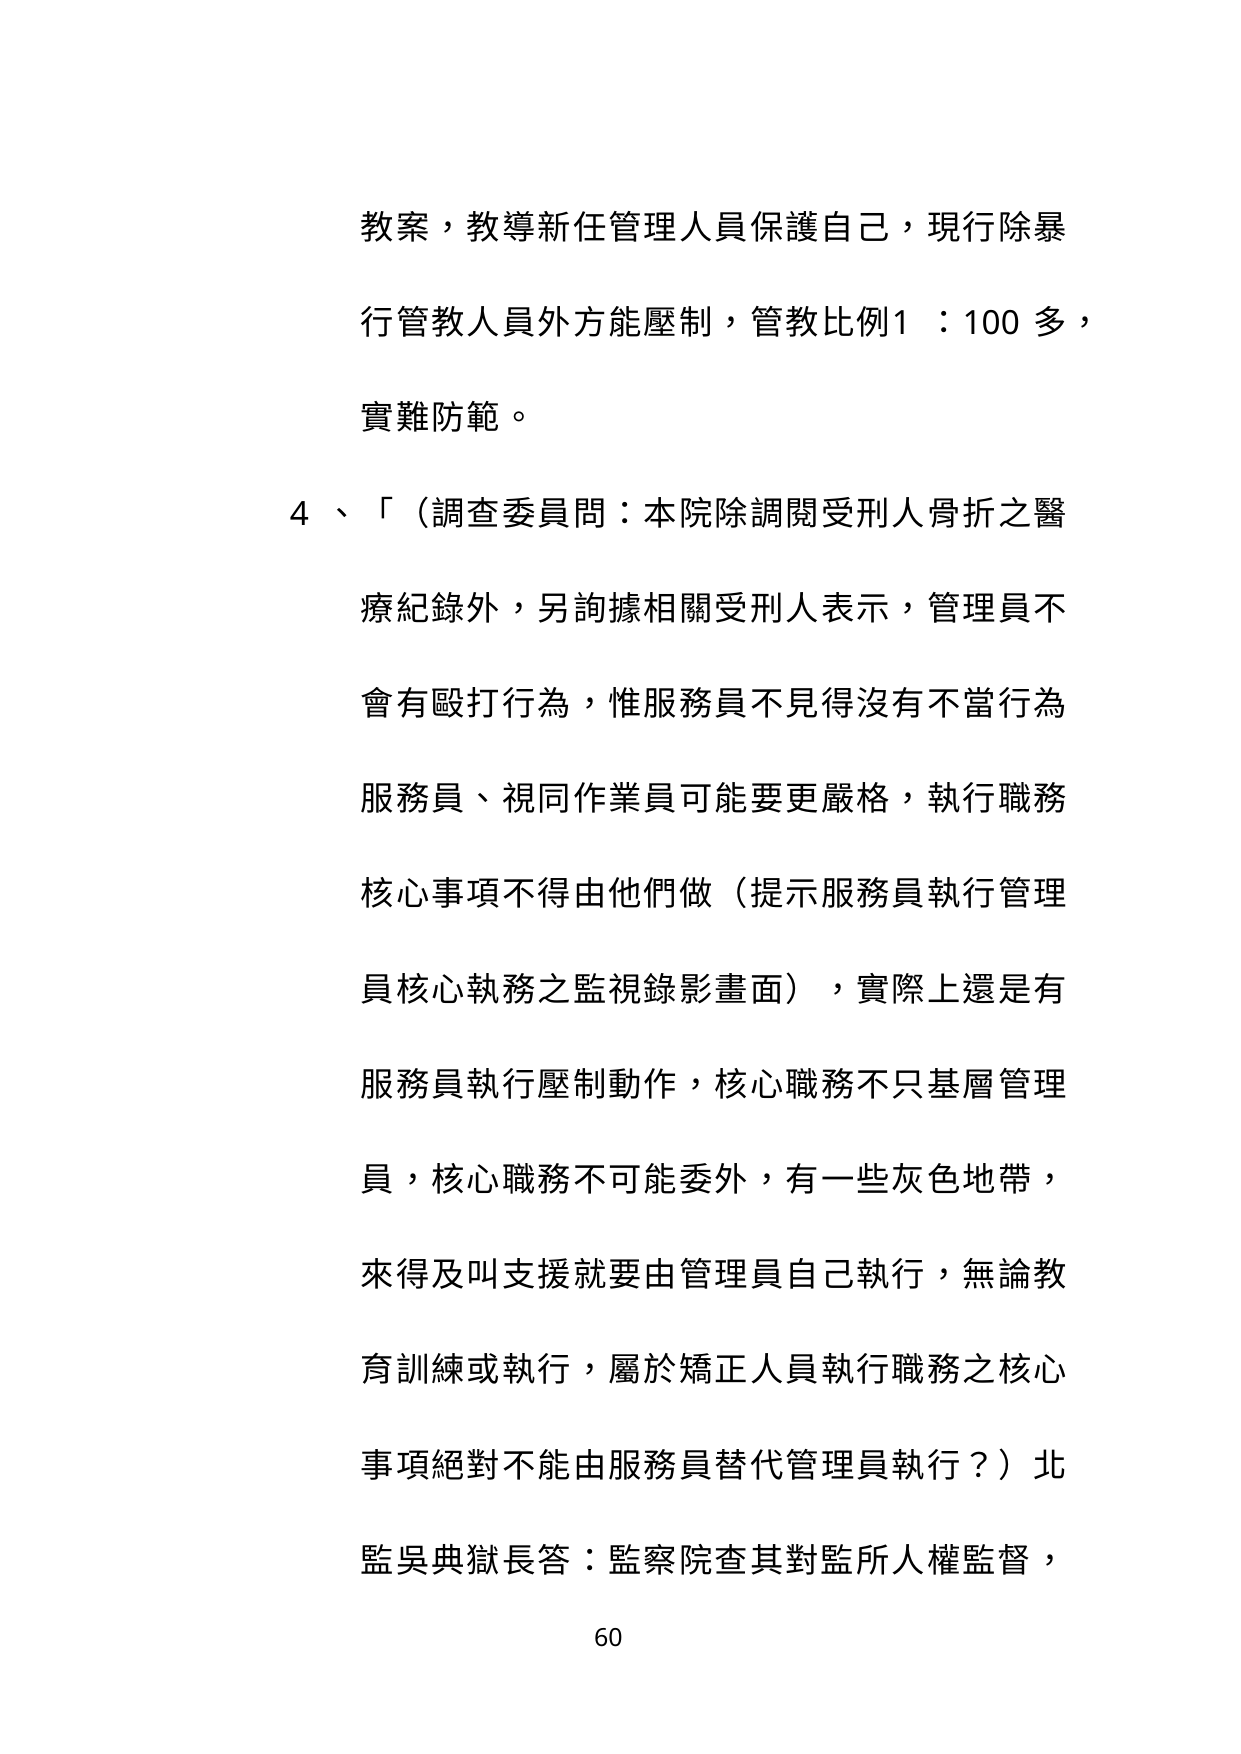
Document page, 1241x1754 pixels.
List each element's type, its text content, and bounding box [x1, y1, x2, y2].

subtitle 北監管理員D則表示，建議建立如警方執勤之守則，保護執法人員，如遭犯罪收容人挑釁、幫派份子威脅、未配合管教時如何處理，做成教案，教導新任管理人員保護自己，現行除暴行管教人員外方能壓制，管教比例1：100多，實難防範。 [272, 177, 1069, 463]
